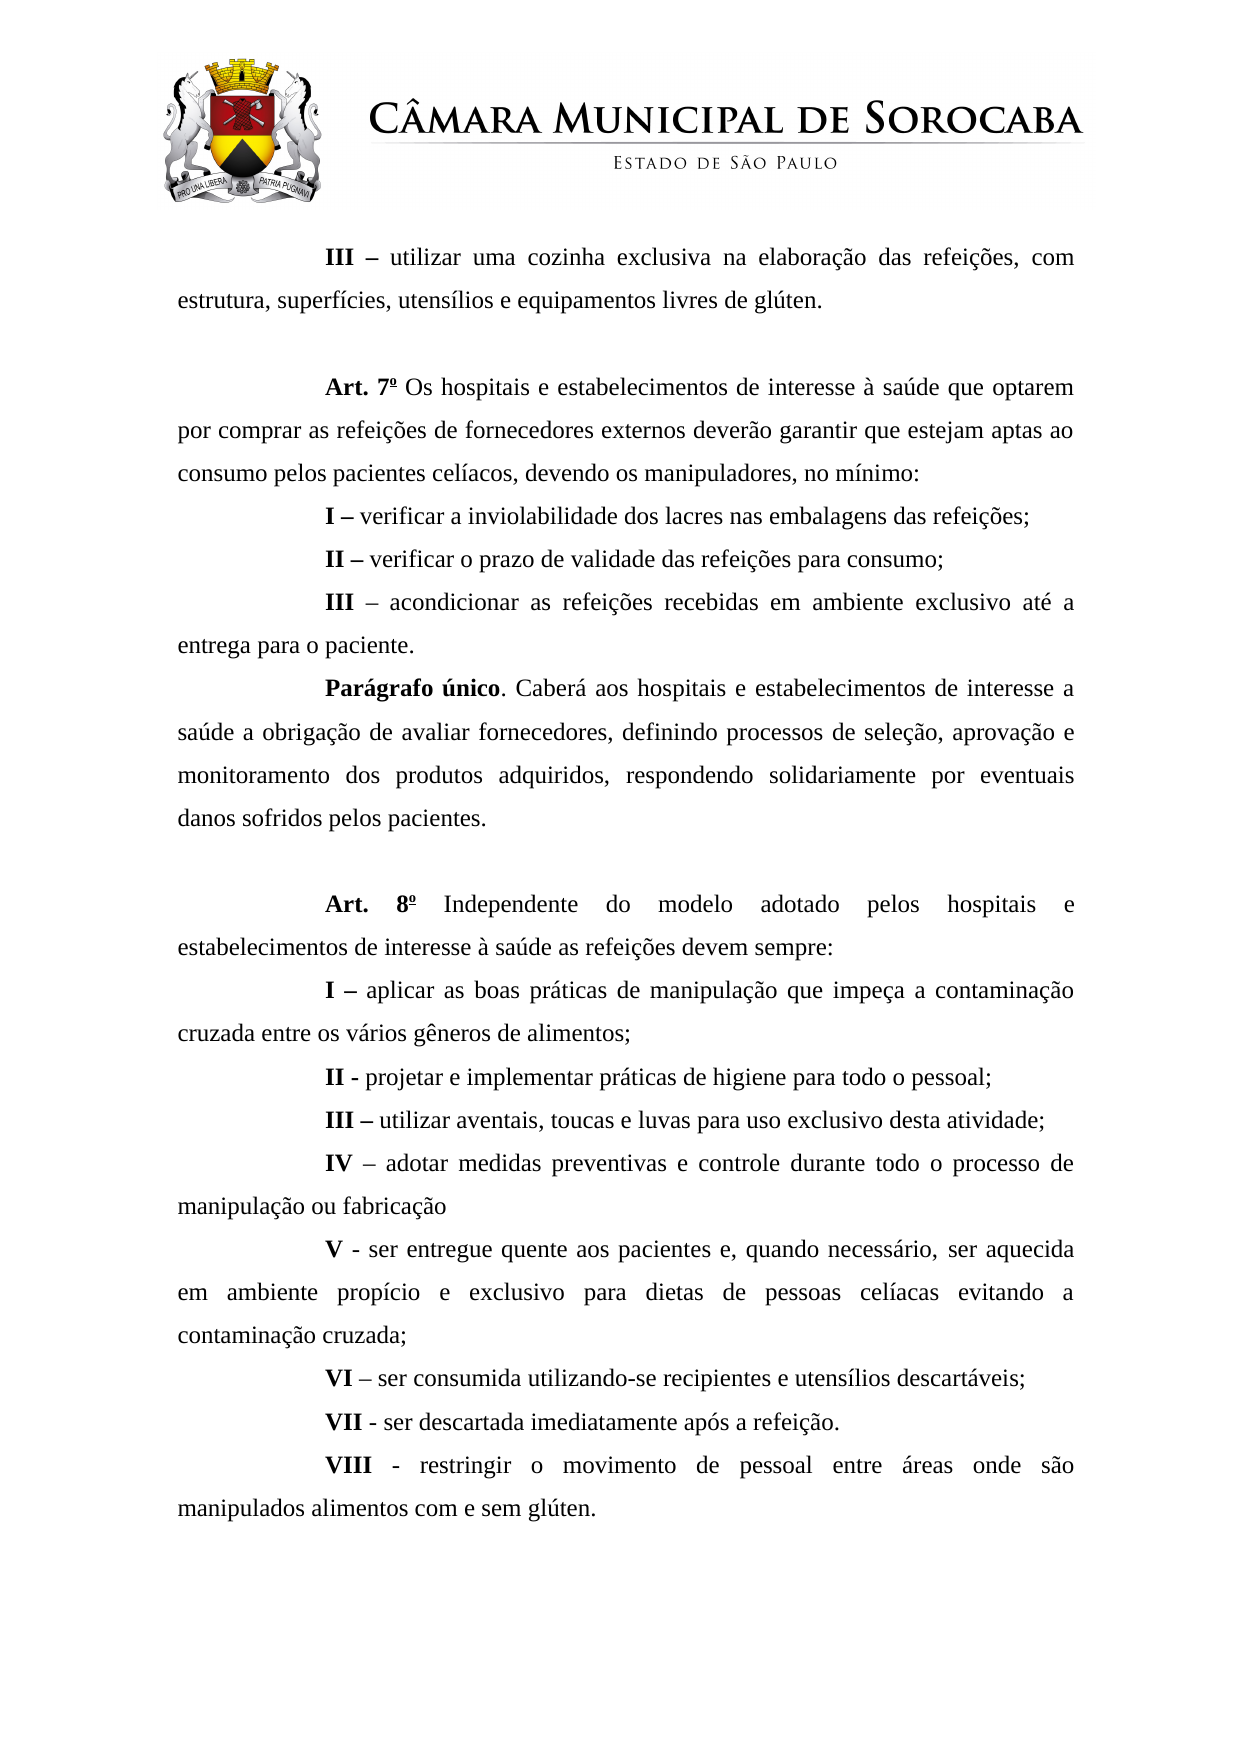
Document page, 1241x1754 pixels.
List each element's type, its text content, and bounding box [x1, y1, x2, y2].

text I – verificar a inviolabilidade dos lacres nas embalagens das refeições; [177, 501, 1075, 530]
text VII - ser descartada imediatamente após a refeição. [177, 1407, 1075, 1435]
text IV – adotar medidas preventivas e controle durante todo o processo de manipulação ou fabricação [177, 1148, 1075, 1220]
text III – acondicionar as refeições recebidas em ambiente exclusivo até a entrega para o paciente. [177, 587, 1075, 659]
text Parágrafo único. Caberá aos hospitais e estabelecimentos de interesse a saúde a obrigação de avaliar fornecedores, definindo processos de seleção, aprovação e monitoramento dos produtos adquiridos, respondendo solidariamente por eventuais danos sofridos pelos pacientes. [177, 673, 1075, 832]
text II - projetar e implementar práticas de higiene para todo o pessoal; [177, 1062, 1075, 1090]
text VI – ser consumida utilizando-se recipientes e utensílios descartáveis; [177, 1363, 1075, 1392]
text II – verificar o prazo de validade das refeições para consumo; [177, 544, 1075, 573]
text Art. 7o Os hospitais e estabelecimentos de interesse à saúde que optarem por comprar as refeições de fornecedores externos deverão garantir que estejam aptas ao consumo pelos pacientes celíacos, devendo os manipuladores, no mínimo: [177, 372, 1075, 487]
picture [157, 52, 1096, 210]
text III – utilizar uma cozinha exclusiva na elaboração das refeições, com estrutura, superfícies, utensílios e equipamentos livres de glúten. [177, 242, 1075, 314]
text I – aplicar as boas práticas de manipulação que impeça a contaminação cruzada entre os vários gêneros de alimentos; [177, 975, 1075, 1047]
text VIII - restringir o movimento de pessoal entre áreas onde são manipulados alimentos com e sem glúten. [177, 1450, 1075, 1522]
text Art. 8o Independente do modelo adotado pelos hospitais e estabelecimentos de interesse à saúde as refeições devem sempre: [177, 889, 1075, 961]
text III – utilizar aventais, toucas e luvas para uso exclusivo desta atividade; [177, 1105, 1075, 1133]
text V - ser entregue quente aos pacientes e, quando necessário, ser aquecida em ambiente propício e exclusivo para dietas de pessoas celíacas evitando a contaminação cruzada; [177, 1234, 1075, 1349]
